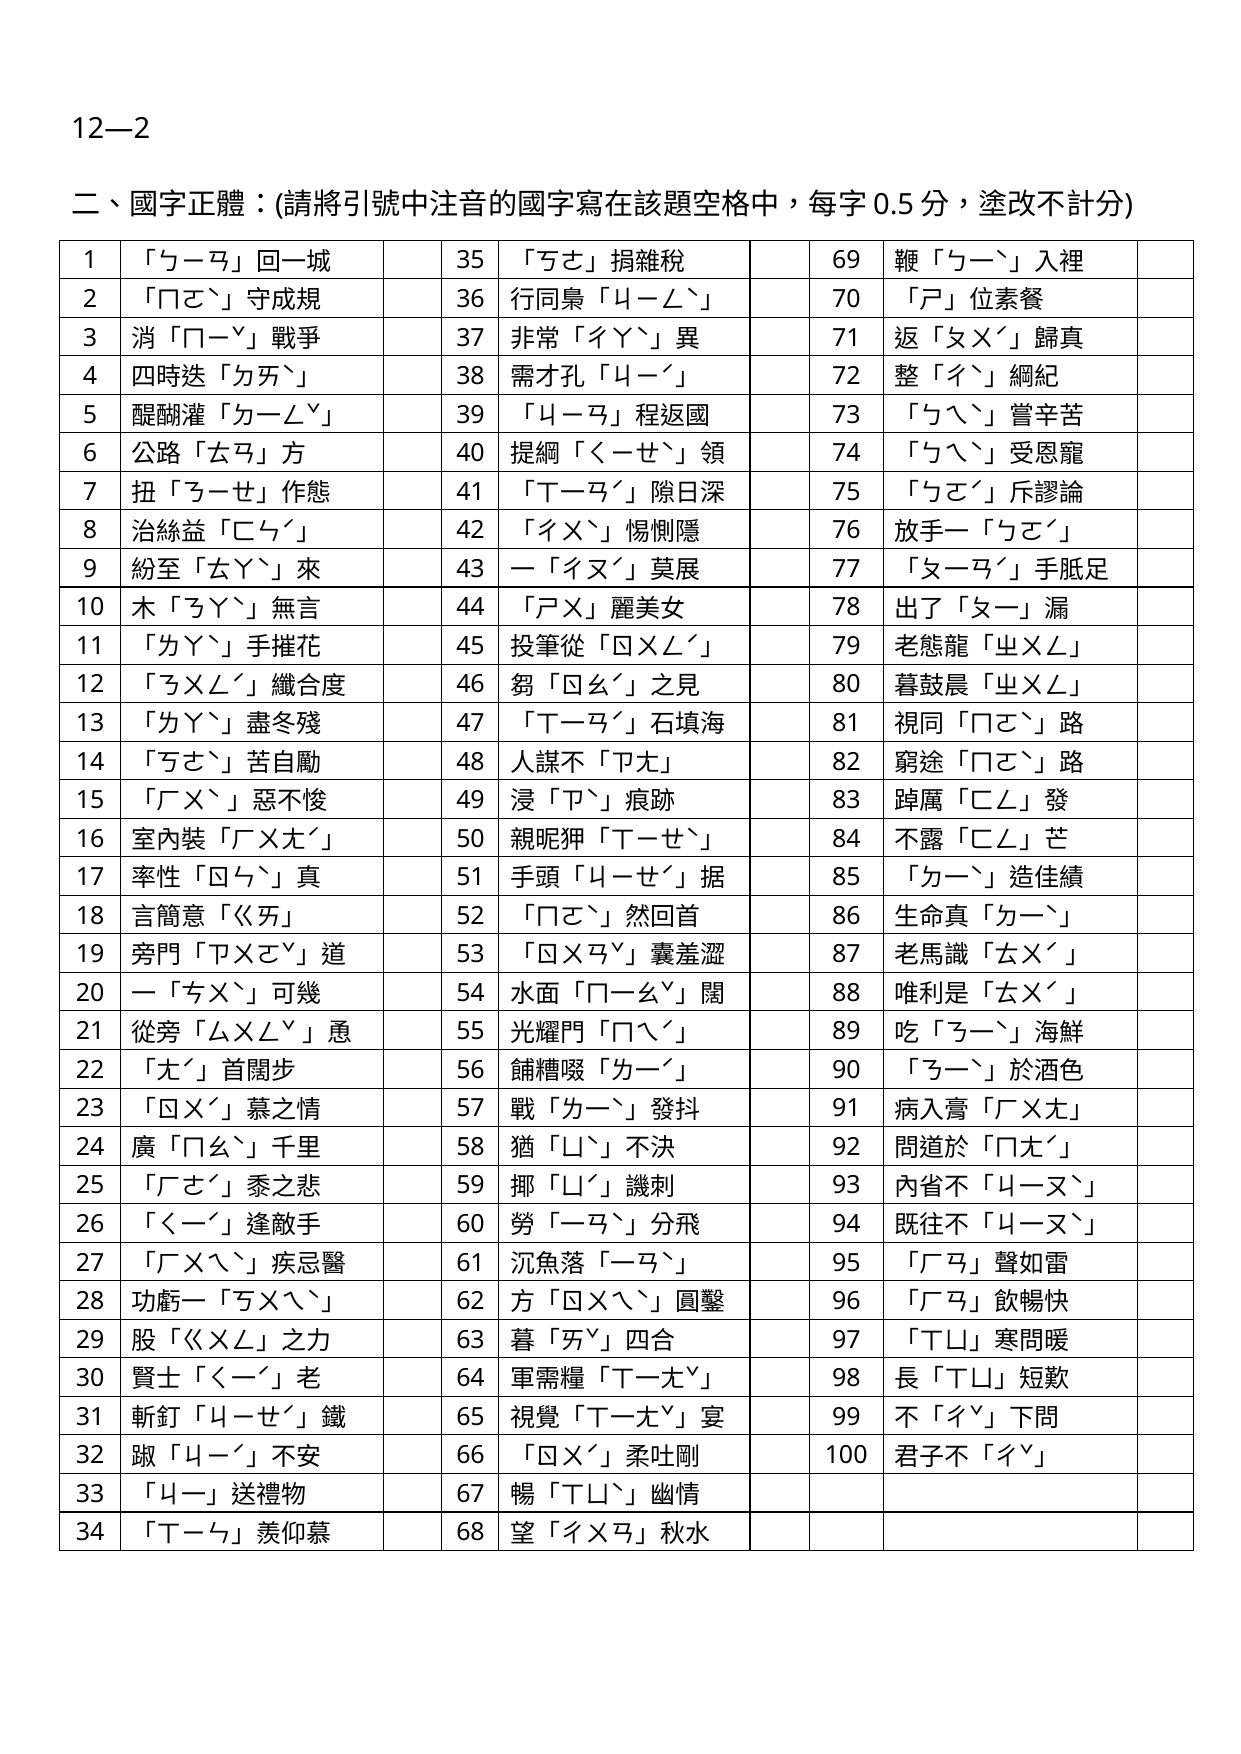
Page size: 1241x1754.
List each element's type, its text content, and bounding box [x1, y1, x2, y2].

table_cell 83 [810, 780, 883, 818]
table_cell 斬釘「ㄐㄧㄝˊ」鐵 [121, 1397, 383, 1434]
table_cell 14 [60, 742, 120, 779]
table_cell 親昵狎「ㄒㄧㄝˋ」 [499, 819, 749, 856]
table_cell 86 [810, 896, 883, 933]
table_cell 61 [442, 1243, 498, 1280]
table_cell [751, 1513, 809, 1550]
table_cell 踧「ㄐㄧˊ」不安 [121, 1435, 383, 1473]
table_cell [384, 356, 441, 394]
table_cell 生命真「ㄉ一ˋ」 [884, 896, 1137, 933]
table_cell 28 [60, 1281, 120, 1319]
table_cell 56 [442, 1050, 498, 1087]
table_cell [1138, 1513, 1193, 1550]
table_cell 77 [810, 549, 883, 586]
table_cell 16 [60, 819, 120, 856]
table_cell 84 [810, 819, 883, 856]
table_cell 暮鼓晨「ㄓㄨㄥ」 [884, 665, 1137, 702]
table_cell 手頭「ㄐㄧㄝˊ」据 [499, 857, 749, 895]
table_cell 97 [810, 1320, 883, 1357]
table_cell 10 [60, 588, 120, 625]
table_cell [384, 1011, 441, 1049]
table_cell 長「ㄒㄩ」短歎 [884, 1358, 1137, 1396]
table_cell [384, 279, 441, 317]
table_cell [751, 279, 809, 317]
table_cell 60 [442, 1204, 498, 1242]
table_cell 浸「ㄗˋ」痕跡 [499, 780, 749, 818]
table_cell 100 [810, 1435, 883, 1473]
table_cell 醍醐灌「ㄉ一ㄥˇ」 [121, 395, 383, 432]
table_header 「ㄎㄜ」捐雜稅 [499, 241, 749, 278]
table_cell [1138, 1320, 1193, 1357]
table_cell [384, 703, 441, 741]
table_cell 75 [810, 472, 883, 509]
table_cell [384, 1474, 441, 1511]
table_cell 94 [810, 1204, 883, 1242]
table_header 35 [442, 241, 498, 278]
table_cell 58 [442, 1127, 498, 1164]
table_cell 46 [442, 665, 498, 702]
table_cell 19 [60, 934, 120, 972]
table_cell 39 [442, 395, 498, 432]
table_header [751, 241, 809, 278]
table_cell 33 [60, 1474, 120, 1511]
table_cell 「ㄇㄛˋ」然回首 [499, 896, 749, 933]
table_cell [1138, 510, 1193, 548]
table_cell [751, 1397, 809, 1434]
table_cell 22 [60, 1050, 120, 1087]
table_cell 98 [810, 1358, 883, 1396]
table_cell 餔糟啜「ㄌ一ˊ」 [499, 1050, 749, 1087]
table_cell 99 [810, 1397, 883, 1434]
table_cell 82 [810, 742, 883, 779]
table_cell [810, 1474, 883, 1511]
table_cell [1138, 703, 1193, 741]
table_cell [1138, 472, 1193, 509]
table_cell [1138, 395, 1193, 432]
table_header 鞭「ㄅ一ˋ」入裡 [884, 241, 1137, 278]
table_cell [384, 1243, 441, 1280]
table_cell 15 [60, 780, 120, 818]
table_cell 視覺「ㄒ一ㄤˇ」宴 [499, 1397, 749, 1434]
table_cell [751, 819, 809, 856]
table_cell [384, 1166, 441, 1203]
table_cell 71 [810, 318, 883, 355]
table_cell [751, 665, 809, 702]
table_cell [384, 433, 441, 471]
table_cell 「ㄌㄚˋ」盡冬殘 [121, 703, 383, 741]
table_cell 率性「ㄖㄣˋ」真 [121, 857, 383, 895]
table_cell [384, 742, 441, 779]
table_cell 25 [60, 1166, 120, 1203]
table_cell [751, 356, 809, 394]
table_cell 非常「ㄔㄚˋ」異 [499, 318, 749, 355]
table_header 「ㄅㄧㄢ」回一城 [121, 241, 383, 278]
table_cell [884, 1513, 1137, 1550]
table_cell 49 [442, 780, 498, 818]
table_cell [384, 1435, 441, 1473]
table_cell 29 [60, 1320, 120, 1357]
table_cell 「ㄕㄨ」麗美女 [499, 588, 749, 625]
table_cell 「ㄑ一ˊ」逢敵手 [121, 1204, 383, 1242]
table_cell 「ㄅㄛˊ」斥謬論 [884, 472, 1137, 509]
table_cell 行同梟「ㄐㄧㄥˋ」 [499, 279, 749, 317]
table_cell [1138, 1281, 1193, 1319]
table_cell 41 [442, 472, 498, 509]
table_cell 一「ㄔㄡˊ」莫展 [499, 549, 749, 586]
table_cell 木「ㄋㄚˋ」無言 [121, 588, 383, 625]
table_cell [1138, 1204, 1193, 1242]
table_cell 四時迭「ㄉㄞˋ」 [121, 356, 383, 394]
table_cell 80 [810, 665, 883, 702]
table_cell [1138, 1050, 1193, 1087]
table_cell 78 [810, 588, 883, 625]
table_cell 戰「ㄌ一ˋ」發抖 [499, 1089, 749, 1126]
table_cell 26 [60, 1204, 120, 1242]
table_cell [384, 395, 441, 432]
table_cell [384, 1397, 441, 1434]
table_cell [751, 1358, 809, 1396]
table_cell [751, 1127, 809, 1164]
table_cell 36 [442, 279, 498, 317]
table_cell 「ㄋㄨㄥˊ」纖合度 [121, 665, 383, 702]
table_cell 「ㄏㄨˋ 」惡不悛 [121, 780, 383, 818]
table_cell [751, 626, 809, 663]
table_cell [1138, 665, 1193, 702]
table_cell 「ㄒ一ㄢˊ」石填海 [499, 703, 749, 741]
table_cell [1138, 780, 1193, 818]
table_cell 踔厲「ㄈㄥ」發 [884, 780, 1137, 818]
table_cell [751, 433, 809, 471]
table_cell [384, 973, 441, 1010]
table_cell 紛至「ㄊㄚˋ」來 [121, 549, 383, 586]
table_cell [384, 1204, 441, 1242]
table_cell [751, 857, 809, 895]
table_cell 76 [810, 510, 883, 548]
text 12—2 [71, 89, 1169, 164]
table_cell [810, 1513, 883, 1550]
table_cell [1138, 1011, 1193, 1049]
table_cell [751, 1011, 809, 1049]
table_cell [751, 510, 809, 548]
table_cell 需才孔「ㄐㄧˊ」 [499, 356, 749, 394]
table_cell 67 [442, 1474, 498, 1511]
table_cell 「ㄅㄟˋ」受恩寵 [884, 433, 1137, 471]
table_header [1138, 241, 1193, 278]
table_cell 放手一「ㄅㄛˊ」 [884, 510, 1137, 548]
table_cell [751, 1089, 809, 1126]
table_cell 「ㄐㄧㄢ」程返國 [499, 395, 749, 432]
table_cell [384, 626, 441, 663]
table_cell 扭「ㄋㄧㄝ」作態 [121, 472, 383, 509]
table_cell 96 [810, 1281, 883, 1319]
table_cell 40 [442, 433, 498, 471]
table_cell 望「ㄔㄨㄢ」秋水 [499, 1513, 749, 1550]
table_cell 「ㄎㄜˋ」苦自勵 [121, 742, 383, 779]
table_cell 「ㄆ一ㄢˊ」手胝足 [884, 549, 1137, 586]
table_cell 59 [442, 1166, 498, 1203]
table_cell 「ㄕ」位素餐 [884, 279, 1137, 317]
table_cell [751, 1050, 809, 1087]
table_cell 賢士「ㄑ一ˊ」老 [121, 1358, 383, 1396]
table_cell 23 [60, 1089, 120, 1126]
table_cell [1138, 1397, 1193, 1434]
table_cell [751, 1204, 809, 1242]
table_cell [751, 1281, 809, 1319]
table_cell [751, 934, 809, 972]
table_cell 「ㄔㄨˋ」惕惻隱 [499, 510, 749, 548]
table_cell [1138, 973, 1193, 1010]
table_cell 窮途「ㄇㄛˋ」路 [884, 742, 1137, 779]
table_cell 54 [442, 973, 498, 1010]
table_cell 88 [810, 973, 883, 1010]
table_cell 「ㄒㄩ」寒問暖 [884, 1320, 1137, 1357]
table_cell 47 [442, 703, 498, 741]
table_cell 廣「ㄇㄠˋ」千里 [121, 1127, 383, 1164]
table_cell [384, 510, 441, 548]
table_cell 31 [60, 1397, 120, 1434]
table_cell 君子不「ㄔˇ」 [884, 1435, 1137, 1473]
table_cell 人謀不「ㄗㄤ」 [499, 742, 749, 779]
table_cell 8 [60, 510, 120, 548]
table_cell [384, 1320, 441, 1357]
table_cell 不露「ㄈㄥ」芒 [884, 819, 1137, 856]
table_cell 73 [810, 395, 883, 432]
table_cell [1138, 1166, 1193, 1203]
table_cell 4 [60, 356, 120, 394]
table_cell [384, 896, 441, 933]
table_cell 38 [442, 356, 498, 394]
table_cell 既往不「ㄐ一ㄡˋ」 [884, 1204, 1137, 1242]
table_cell [751, 973, 809, 1010]
table_cell 62 [442, 1281, 498, 1319]
table_cell 51 [442, 857, 498, 895]
table_cell 內省不「ㄐ一ㄡˋ」 [884, 1166, 1137, 1203]
table_cell [751, 703, 809, 741]
table_cell [384, 934, 441, 972]
table_cell [751, 318, 809, 355]
table_cell [384, 1089, 441, 1126]
table_cell 出了「ㄆ一」漏 [884, 588, 1137, 625]
table_cell 21 [60, 1011, 120, 1049]
table_cell [384, 472, 441, 509]
table_cell 病入膏「ㄏㄨㄤ」 [884, 1089, 1137, 1126]
table_cell 提綱「ㄑㄧㄝˋ」領 [499, 433, 749, 471]
table_cell 95 [810, 1243, 883, 1280]
table_cell [751, 395, 809, 432]
table_cell 45 [442, 626, 498, 663]
table_cell [751, 1320, 809, 1357]
table_cell 11 [60, 626, 120, 663]
table_cell 72 [810, 356, 883, 394]
table_cell [1138, 433, 1193, 471]
table_cell 7 [60, 472, 120, 509]
table_cell 沉魚落「一ㄢˋ」 [499, 1243, 749, 1280]
table_cell [751, 588, 809, 625]
table_cell 70 [810, 279, 883, 317]
table_cell [384, 665, 441, 702]
table_cell [384, 588, 441, 625]
table_cell 返「ㄆㄨˊ」歸真 [884, 318, 1137, 355]
table_cell [1138, 857, 1193, 895]
table_cell 旁門「ㄗㄨㄛˇ」道 [121, 934, 383, 972]
table_cell 92 [810, 1127, 883, 1164]
table_cell [751, 549, 809, 586]
table_cell 「ㄇㄛˋ」守成規 [121, 279, 383, 317]
table_cell [384, 1281, 441, 1319]
table_cell [1138, 1358, 1193, 1396]
table_cell 48 [442, 742, 498, 779]
table_cell 24 [60, 1127, 120, 1164]
table_cell 43 [442, 549, 498, 586]
table_cell 「ㄏㄢ」聲如雷 [884, 1243, 1137, 1280]
table_cell [1138, 626, 1193, 663]
table_cell [1138, 279, 1193, 317]
table_cell 一「ㄘㄨˋ」可幾 [121, 973, 383, 1010]
table_cell 「ㄏㄨㄟˋ」疾忌醫 [121, 1243, 383, 1280]
table_cell [751, 1435, 809, 1473]
table_cell 6 [60, 433, 120, 471]
table_header 69 [810, 241, 883, 278]
table_cell 公路「ㄊㄢ」方 [121, 433, 383, 471]
table_cell [1138, 549, 1193, 586]
table_cell 股「ㄍㄨㄥ」之力 [121, 1320, 383, 1357]
table_cell 「ㄋ一ˋ」於酒色 [884, 1050, 1137, 1087]
table_cell [751, 1166, 809, 1203]
table_cell 「ㄉ一ˋ」造佳績 [884, 857, 1137, 895]
table_cell 42 [442, 510, 498, 548]
table_cell 68 [442, 1513, 498, 1550]
table_cell 17 [60, 857, 120, 895]
table_cell 芻「ㄖㄠˊ」之見 [499, 665, 749, 702]
table_cell 52 [442, 896, 498, 933]
table_cell 55 [442, 1011, 498, 1049]
table_cell 79 [810, 626, 883, 663]
table_cell 「ㄖㄨˊ」柔吐剛 [499, 1435, 749, 1473]
table_cell 50 [442, 819, 498, 856]
table_cell [1138, 742, 1193, 779]
table_cell [751, 1243, 809, 1280]
table_cell [384, 549, 441, 586]
table_cell [1138, 934, 1193, 972]
table_cell 「ㄖㄨˊ」慕之情 [121, 1089, 383, 1126]
table_cell 93 [810, 1166, 883, 1203]
table_cell 3 [60, 318, 120, 355]
table_cell 老馬識「ㄊㄨˊ 」 [884, 934, 1137, 972]
table_cell [1138, 1243, 1193, 1280]
table_cell 功虧一「ㄎㄨㄟˋ」 [121, 1281, 383, 1319]
table_cell 「ㄐ一」送禮物 [121, 1474, 383, 1511]
table_cell [884, 1474, 1137, 1511]
table_cell 44 [442, 588, 498, 625]
table_cell 暢「ㄒㄩˋ」幽情 [499, 1474, 749, 1511]
text 二、國字正體：(請將引號中注音的國字寫在該題空格中，每字0.5分，塗改不計分) [71, 164, 1169, 239]
table_cell 5 [60, 395, 120, 432]
table_cell 言簡意「ㄍㄞ」 [121, 896, 383, 933]
table_cell 揶「ㄩˊ」譏刺 [499, 1166, 749, 1203]
table_cell 治絲益「ㄈㄣˊ」 [121, 510, 383, 548]
table_cell [751, 896, 809, 933]
table_cell [384, 819, 441, 856]
table_cell 37 [442, 318, 498, 355]
table_cell 消「ㄇㄧˇ」戰爭 [121, 318, 383, 355]
table_header [384, 241, 441, 278]
table_cell 「ㄒㄧㄣ」羨仰慕 [121, 1513, 383, 1550]
table_cell 2 [60, 279, 120, 317]
table_cell 89 [810, 1011, 883, 1049]
table_cell [751, 780, 809, 818]
table_cell [751, 1474, 809, 1511]
table_cell [1138, 896, 1193, 933]
table_cell 30 [60, 1358, 120, 1396]
table_cell 91 [810, 1089, 883, 1126]
table_cell [384, 318, 441, 355]
table_cell 「ㄖㄨㄢˇ」囊羞澀 [499, 934, 749, 972]
table_cell 13 [60, 703, 120, 741]
table_cell 9 [60, 549, 120, 586]
table_cell 74 [810, 433, 883, 471]
table_cell 光耀門「ㄇㄟˊ」 [499, 1011, 749, 1049]
table_cell [1138, 1089, 1193, 1126]
table_cell 90 [810, 1050, 883, 1087]
table_cell [1138, 1435, 1193, 1473]
table_cell [1138, 1474, 1193, 1511]
table_cell 軍需糧「ㄒ一ㄤˇ」 [499, 1358, 749, 1396]
table_cell 53 [442, 934, 498, 972]
table_cell [1138, 588, 1193, 625]
table_cell 「ㄏㄢ」飲暢快 [884, 1281, 1137, 1319]
table_cell 34 [60, 1513, 120, 1550]
table_cell 87 [810, 934, 883, 972]
table_cell [384, 1127, 441, 1164]
table_cell 方「ㄖㄨㄟˋ」圓鑿 [499, 1281, 749, 1319]
table_cell 暮「ㄞˇ」四合 [499, 1320, 749, 1357]
table_cell 20 [60, 973, 120, 1010]
table_cell 64 [442, 1358, 498, 1396]
table_cell 老態龍「ㄓㄨㄥ」 [884, 626, 1137, 663]
table_cell [384, 1513, 441, 1550]
table_cell 65 [442, 1397, 498, 1434]
table_cell 吃「ㄋ一ˋ」海鮮 [884, 1011, 1137, 1049]
table_cell [1138, 1127, 1193, 1164]
table_cell [1138, 356, 1193, 394]
table_cell 27 [60, 1243, 120, 1280]
table_cell 32 [60, 1435, 120, 1473]
table_cell [384, 857, 441, 895]
table_cell 唯利是「ㄊㄨˊ 」 [884, 973, 1137, 1010]
table_cell 視同「ㄇㄛˋ」路 [884, 703, 1137, 741]
table_cell 「ㄌㄚˋ」手摧花 [121, 626, 383, 663]
table_cell 「ㄤˊ」首闊步 [121, 1050, 383, 1087]
table_cell 從旁「ㄙㄨㄥˇ 」恿 [121, 1011, 383, 1049]
table_cell 猶「ㄩˋ」不決 [499, 1127, 749, 1164]
table_header 1 [60, 241, 120, 278]
table_cell 「ㄒ一ㄢˊ」隙日深 [499, 472, 749, 509]
table_cell [751, 472, 809, 509]
table_cell [1138, 819, 1193, 856]
table_cell [384, 1358, 441, 1396]
table_cell 「ㄅㄟˋ」嘗辛苦 [884, 395, 1137, 432]
table_cell 水面「ㄇ一ㄠˇ」闊 [499, 973, 749, 1010]
table_cell [384, 780, 441, 818]
table_cell 投筆從「ㄖㄨㄥˊ」 [499, 626, 749, 663]
table_cell 12 [60, 665, 120, 702]
table_cell 85 [810, 857, 883, 895]
table_cell 室內裝「ㄏㄨㄤˊ」 [121, 819, 383, 856]
table_cell 63 [442, 1320, 498, 1357]
table_cell [751, 742, 809, 779]
table_cell [384, 1050, 441, 1087]
table_cell 整「ㄔˋ」綱紀 [884, 356, 1137, 394]
table_cell 不「ㄔˇ」下問 [884, 1397, 1137, 1434]
table_cell 18 [60, 896, 120, 933]
table_cell 81 [810, 703, 883, 741]
table_cell 「ㄏㄜˊ」黍之悲 [121, 1166, 383, 1203]
table_cell 66 [442, 1435, 498, 1473]
table_cell 57 [442, 1089, 498, 1126]
table_cell [1138, 318, 1193, 355]
table_cell 勞「一ㄢˋ」分飛 [499, 1204, 749, 1242]
table_cell 問道於「ㄇㄤˊ」 [884, 1127, 1137, 1164]
